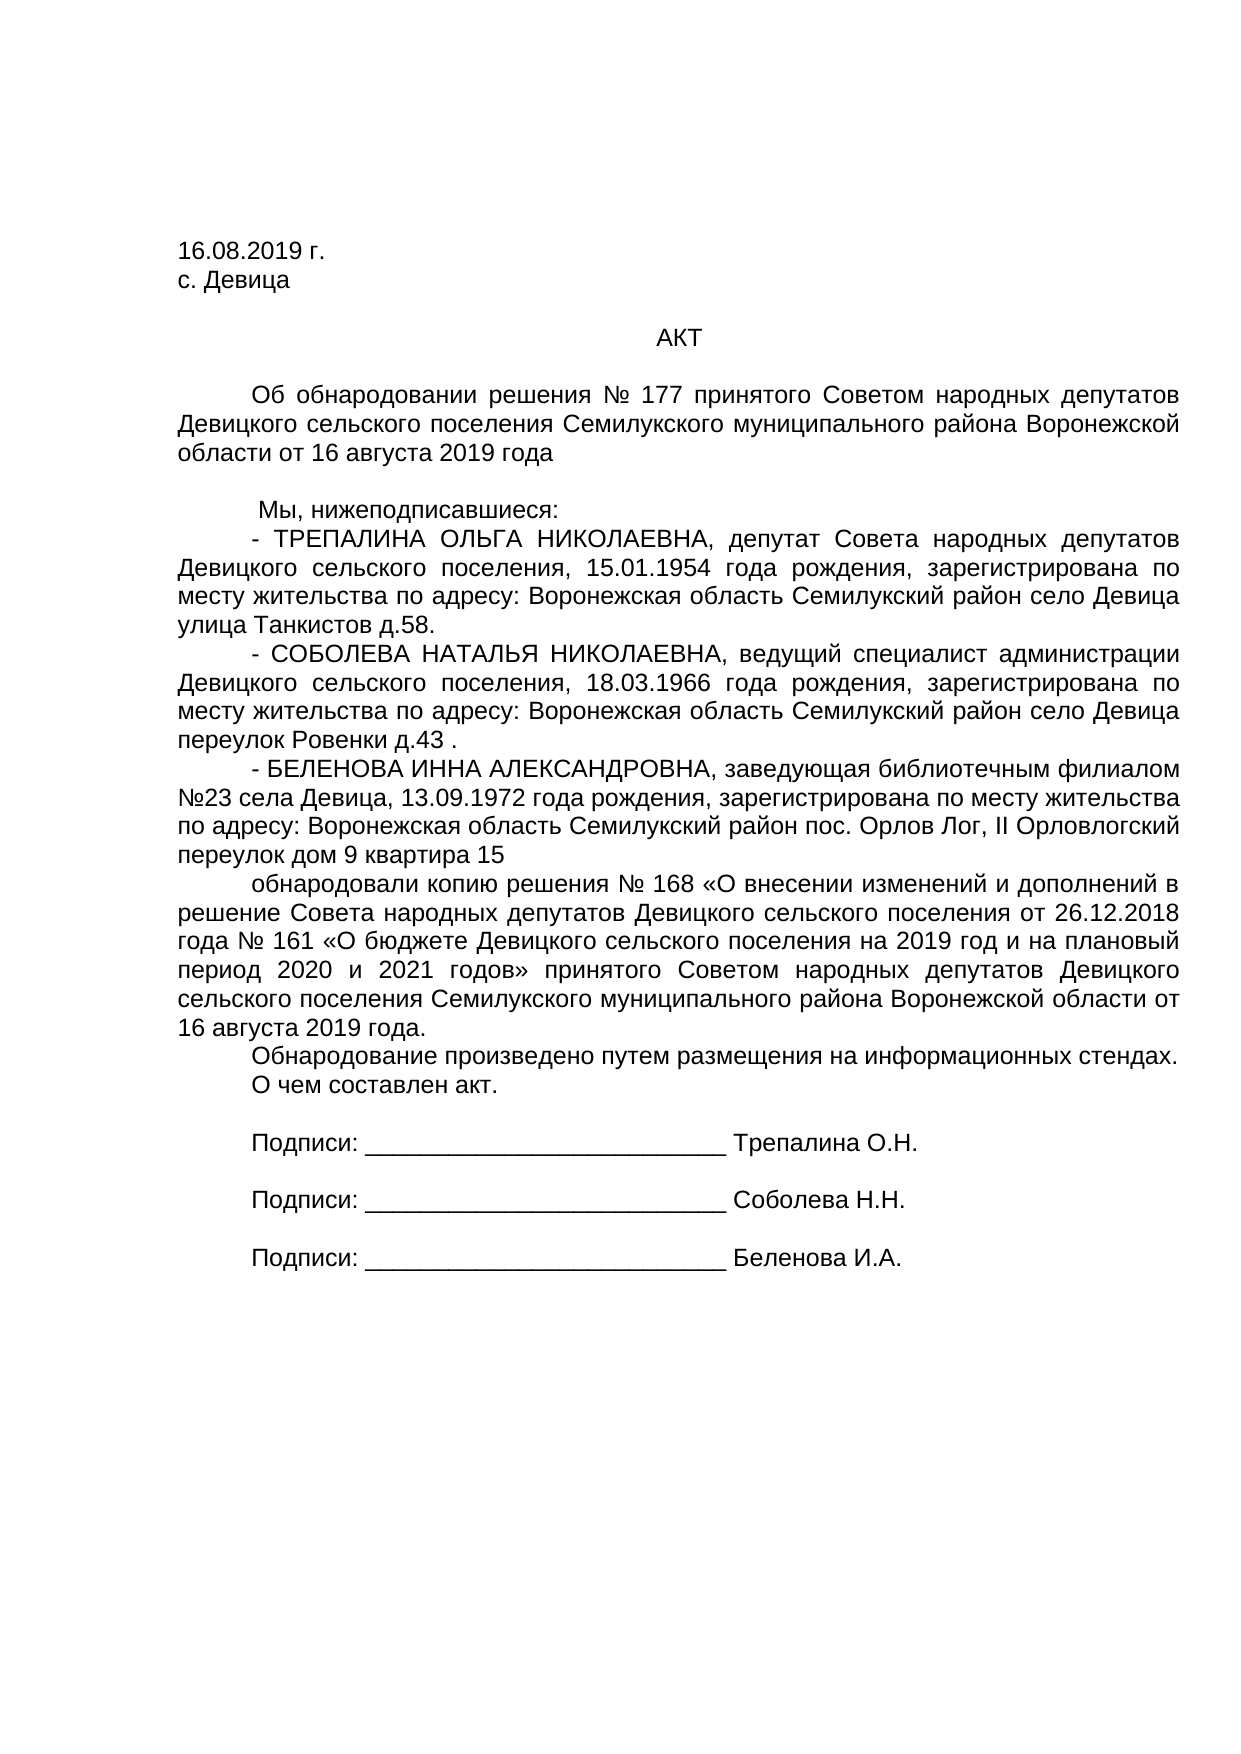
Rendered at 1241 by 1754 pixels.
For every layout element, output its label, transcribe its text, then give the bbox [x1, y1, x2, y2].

text - ТРЕПАЛИНА ОЛЬГА НИКОЛАЕВНА, депутат Совета народных депутатов Девицкого сельского поселения, 15.01.1954 года рождения, зарегистрирована по месту жительства по адресу: Воронежская область Семилукский район село Девица улица Танкистов д.58. [177, 524, 1181, 639]
text обнародовали копию решения № 168 «О внесении изменений и дополнений в решение Совета народных депутатов Девицкого сельского поселения от 26.12.2018 года № 161 «О бюджете Девицкого сельского поселения на 2019 год и на плановый период 2020 и 2021 годов» принятого Советом народных депутатов Девицкого сельского поселения Семилукского муниципального района Воронежской области от 16 августа 2019 года. [177, 869, 1181, 1041]
text Подписи: __________________________ Трепалина О.Н. [177, 1127, 1181, 1156]
text Об обнародовании решения № 177 принятого Советом народных депутатов Девицкого сельского поселения Семилукского муниципального района Воронежской области от 16 августа 2019 года [177, 380, 1181, 466]
text АКТ [177, 322, 1181, 351]
text Подписи: __________________________ Беленова И.А. [177, 1242, 1181, 1271]
text - БЕЛЕНОВА ИННА АЛЕКСАНДРОВНА, заведующая библиотечным филиалом №23 села Девица, 13.09.1972 года рождения, зарегистрирована по месту жительства по адресу: Воронежская область Семилукский район пос. Орлов Лог, II Орловлогский переулок дом 9 квартира 15 [177, 754, 1181, 869]
text - СОБОЛЕВА НАТАЛЬЯ НИКОЛАЕВНА, ведущий специалист администрации Девицкого сельского поселения, 18.03.1966 года рождения, зарегистрирована по месту жительства по адресу: Воронежская область Семилукский район село Девица переулок Ровенки д.43 . [177, 639, 1181, 754]
text О чем составлен акт. [177, 1070, 1181, 1099]
text Подписи: __________________________ Соболева Н.Н. [177, 1185, 1181, 1214]
text Мы, нижеподписавшиеся: [177, 495, 1181, 524]
text Обнародование произведено путем размещения на информационных стендах. [177, 1041, 1181, 1070]
text 16.08.2019 г. [177, 236, 1181, 265]
text с. Девица [177, 265, 1181, 294]
